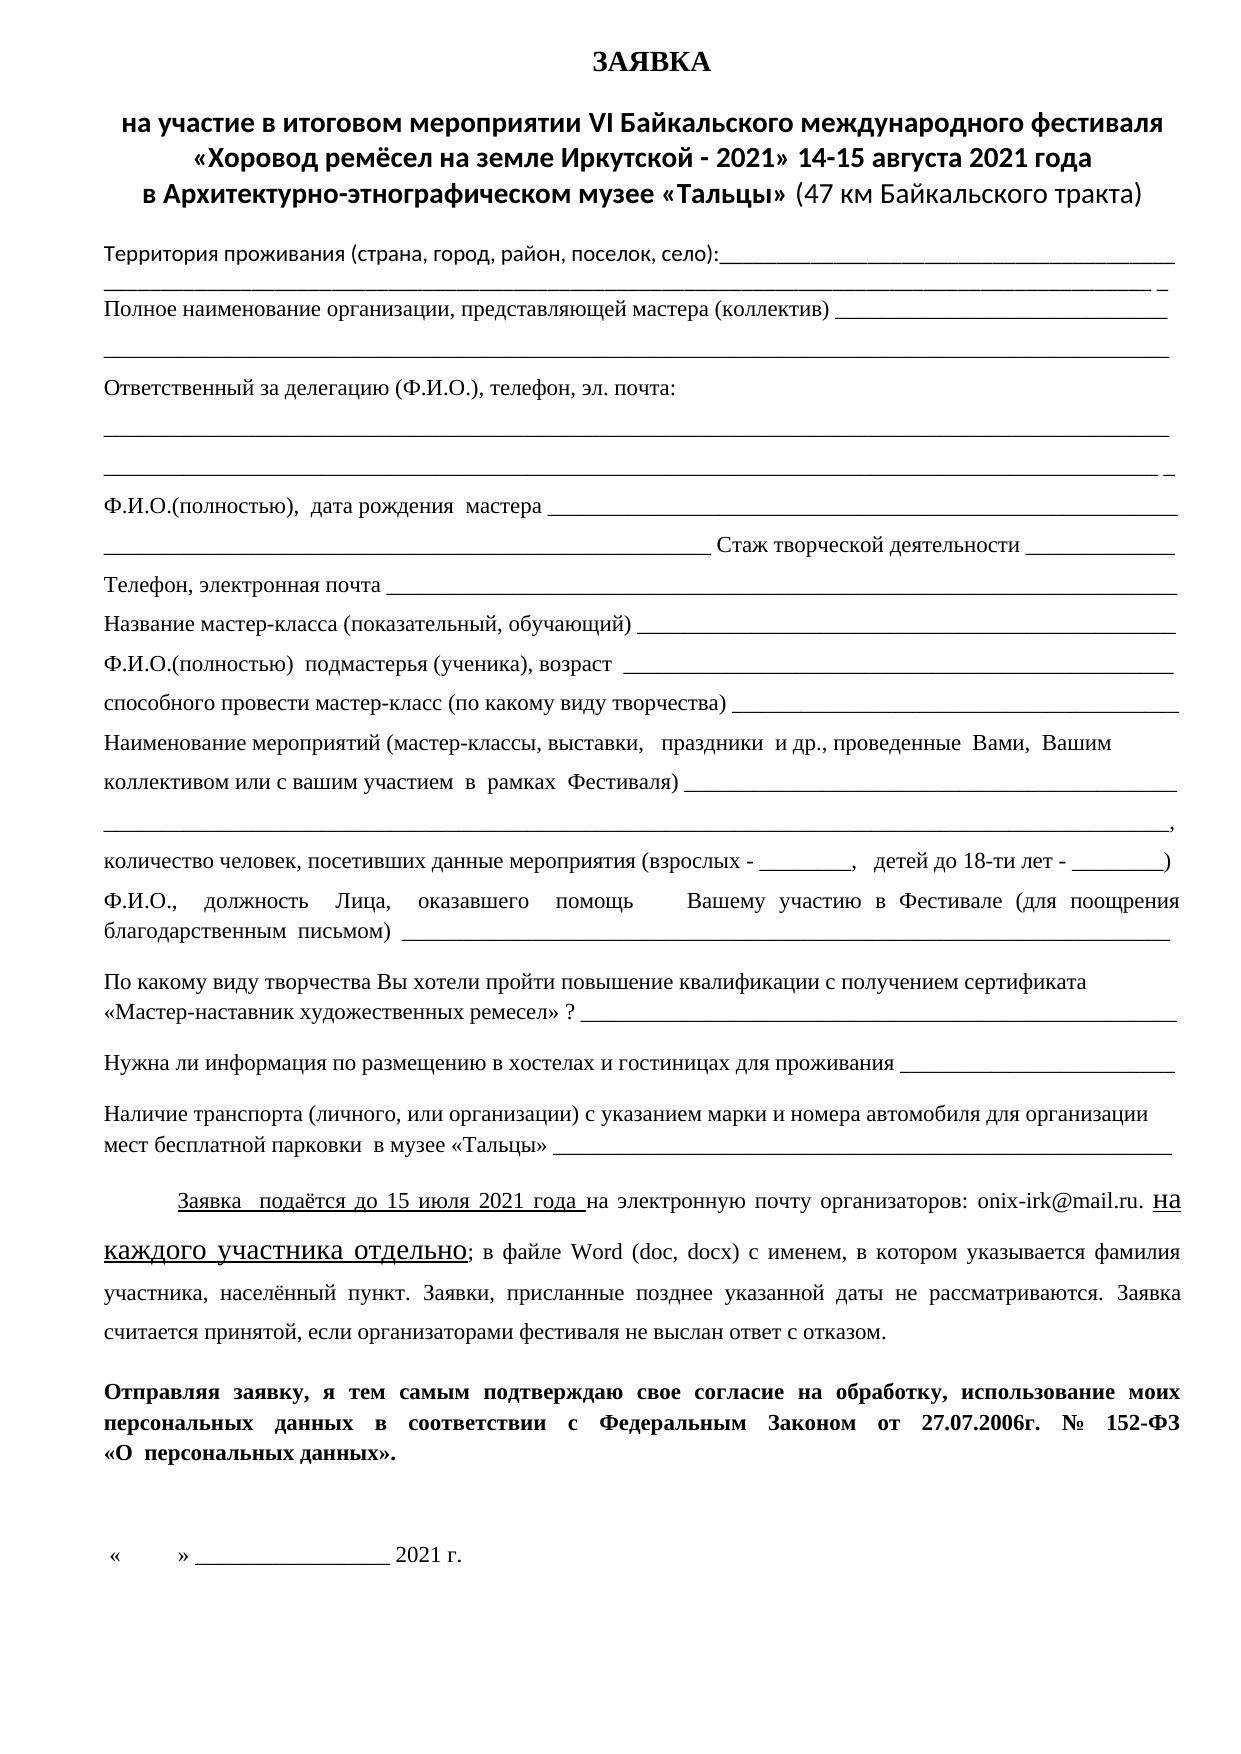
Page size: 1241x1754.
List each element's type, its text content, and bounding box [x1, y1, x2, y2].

text Название мастер-класса (показательный, обучающий) _______________________________________________ [103, 611, 1181, 637]
text Ответственный за делегацию (Ф.И.О.), телефон, эл. почта: _____________________________________________________________________________________________ [103, 374, 1181, 439]
text Наименование мероприятий (мастер-классы, выставки, праздники и др., проведенные Вами, Вашим коллективом или с вашим участием в рамках Фестиваля) ___________________________________________ [103, 729, 1181, 795]
text _____________________________________________________________________________________________ [103, 334, 1181, 361]
text По какому виду творчества Вы хотели пройти повышение квалификации с получением сертификата «Мастер-наставник художественных ремесел» ? ____________________________________________________ [103, 968, 1181, 1025]
text «Хоровод ремёсел на земле Иркутской - 2021» 14-15 августа 2021 года в Архитектурно-этнографическом музее «Тальцы» (47 км Байкальского тракта) [103, 139, 1181, 211]
text Ф.И.О.(полностью), дата рождения мастера _______________________________________________________ [103, 492, 1181, 518]
text Ф.И.О., должность Лица, оказавшего помощь Вашему участию в Фестивале (для поощрения благодарственным письмом) ___________________________________________________________________ [103, 887, 1181, 943]
text Нужна ли информация по размещению в хостелах и гостиницах для проживания ________________________ [103, 1049, 1181, 1076]
text Ф.И.О.(полностью) подмастерья (ученика), возраст ________________________________________________ [103, 650, 1181, 676]
text _____________________________________________________ Стаж творческой деятельности _____________ [103, 532, 1181, 558]
text « » _________________ 2021 г. [103, 1541, 1181, 1567]
text Наличие транспорта (личного, или организации) с указанием марки и номера автомобиля для организации мест бесплатной парковки в музее «Тальцы» ______________________________________________________ [103, 1100, 1181, 1157]
text _____________________________________________________________________________________________, количество человек, посетивших данные мероприятия (взрослых - ________, детей до 18-ти лет - ________) [103, 808, 1181, 874]
text Заявка подаётся до 15 июля 2021 года на электронную почту организаторов: onix-irk@mail.ru. на каждого участника отдельно; в файле Word (doc, docx) с именем, в котором указывается фамилия участника, населённый пункт. Заявки, присланные позднее указанной даты не рассматриваются. Заявка считается принятой, если организаторами фестиваля не выслан ответ с отказом. [103, 1182, 1181, 1344]
text ЗАЯВКА [103, 44, 1181, 78]
text на участие в итоговом мероприятии VI Байкальского международного фестиваля [103, 104, 1181, 139]
text Телефон, электронная почта _____________________________________________________________________ [103, 571, 1181, 597]
text Полное наименование организации, представляющей мастера (коллектив) _____________________________ [103, 295, 1181, 321]
text способного провести мастер-класс (по какому виду творчества) _______________________________________ [103, 689, 1181, 716]
text ____________________________________________________________________________________________ _ [103, 453, 1181, 479]
text Отправляя заявку, я тем самым подтверждаю свое согласие на обработку, использование моих персональных данных в соответствии с Федеральным Законом от 27.07.2006г. № 152-ФЗ «О персональных данных». [103, 1378, 1181, 1465]
text Территория проживания (страна, город, район, поселок, село):________________________________________ ____________________________________________________________________________________________ _ [103, 239, 1181, 295]
